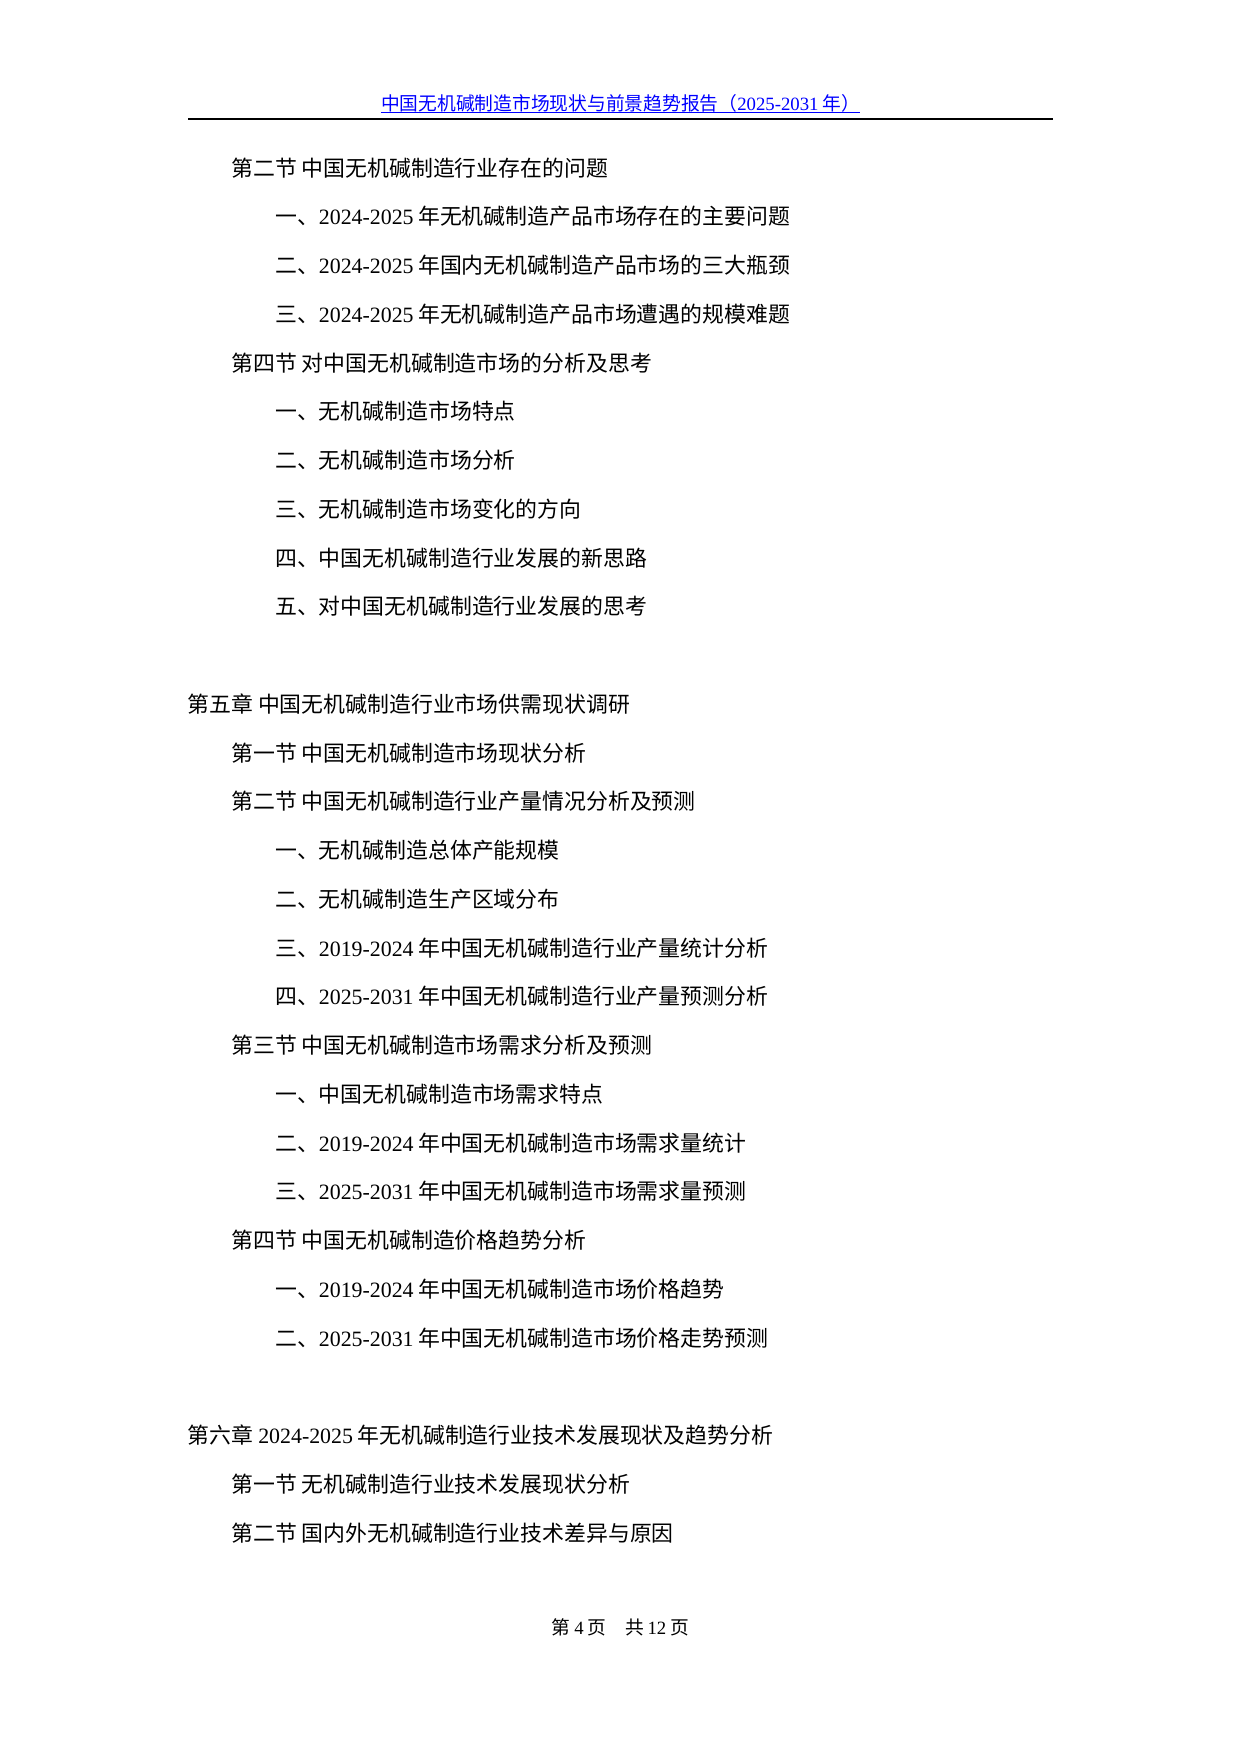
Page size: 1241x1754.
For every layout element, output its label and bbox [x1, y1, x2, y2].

text [187, 150, 1053, 1548]
